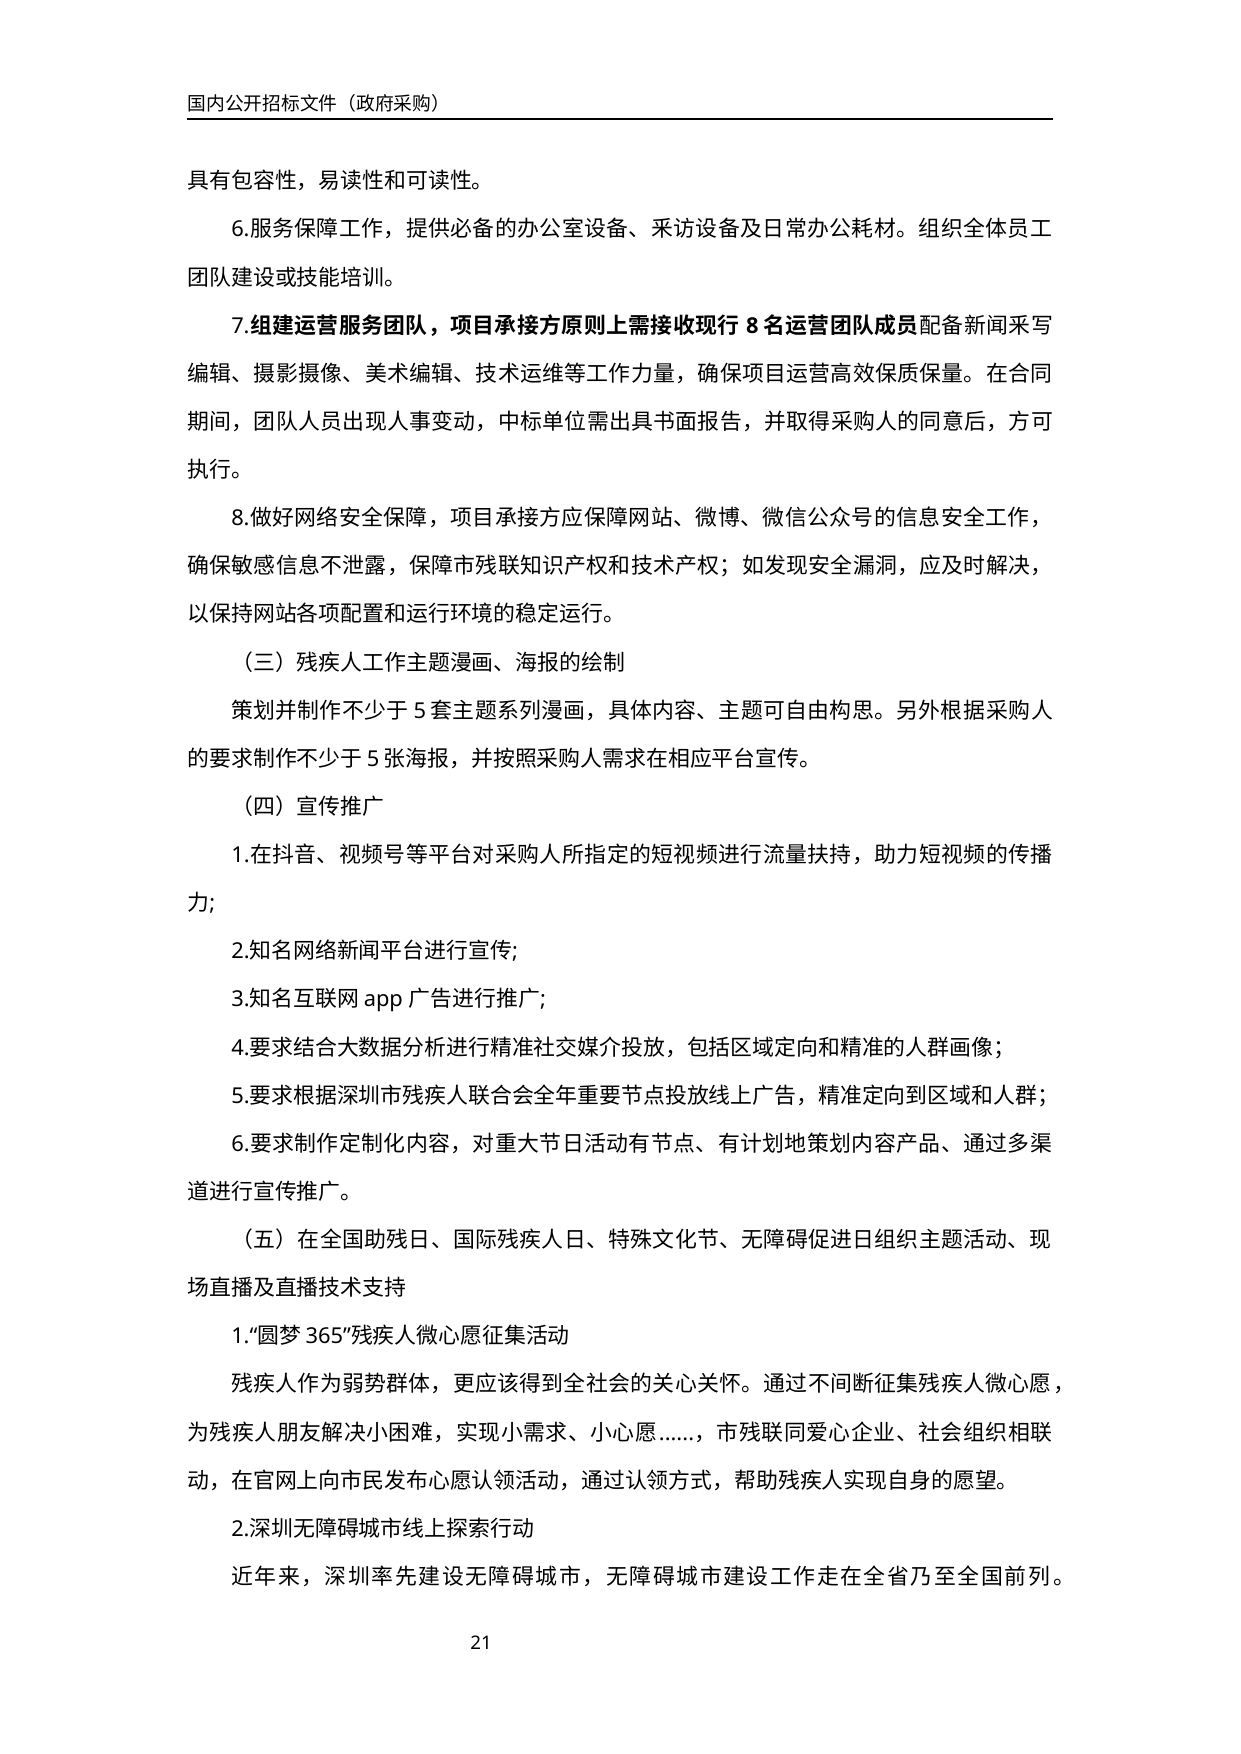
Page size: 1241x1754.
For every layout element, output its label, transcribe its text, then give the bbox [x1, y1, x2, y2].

text 7.组建运营服务团队，项目承接方原则上需接收现行8名运营团队成员配备新闻釆写编辑、摄影摄像、美术编辑、技术运维等工作力量，确保项目运营高效保质保量。在合同期间，团队人员出现人事变动，中标单位需出具书面报告，并取得采购人的同意后，方可执行。 [187, 299, 1053, 492]
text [187, 155, 1053, 203]
text （三）残疾人工作主题漫画、海报的绘制 [187, 636, 1053, 684]
text 策划并制作不少于5套主题系列漫画，具体内容、主题可自由构思。另外根据采购人的要求制作不少于5张海报，并按照采购人需求在相应平台宣传。 [187, 684, 1053, 781]
text 3.知名互联网 app 广告进行推广; [187, 973, 1053, 1021]
text 5.要求根据深圳市残疾人联合会全年重要节点投放线上广告，精准定向到区域和人群； [187, 1069, 1053, 1118]
text 4.要求结合大数据分析进行精准社交媒介投放，包括区域定向和精准的人群画像； [187, 1021, 1053, 1069]
text 2.深圳无障碍城市线上探索行动 [187, 1503, 1053, 1551]
text （四）宣传推广 [187, 781, 1053, 829]
text 2.知名网络新闻平台进行宣传; [187, 925, 1053, 973]
text （五）在全国助残日、国际残疾人日、特殊文化节、无障碍促进日组织主题活动、现场直播及直播技术支持 [187, 1214, 1053, 1310]
text 1.“圆梦365”残疾人微心愿征集活动 [187, 1310, 1053, 1358]
text 1.在抖音、视频号等平台对采购人所指定的短视频进行流量扶持，助力短视频的传播力; [187, 829, 1053, 925]
text 残疾人作为弱势群体，更应该得到全社会的关心关怀。通过不间断征集残疾人微心愿，为残疾人朋友解决小困难，实现小需求、小心愿......，市残联同爱心企业、社会组织相联动，在官网上向市民发布心愿认领活动，通过认领方式，帮助残疾人实现自身的愿望。 [187, 1358, 1053, 1503]
text 6.要求制作定制化内容，对重大节日活动有节点、有计划地策划内容产品、通过多渠道进行宣传推广。 [187, 1118, 1053, 1214]
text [187, 1551, 1053, 1599]
text 8.做好网络安全保障，项目承接方应保障网站、微博、微信公众号的信息安全工作，确保敏感信息不泄露，保障市残联知识产权和技术产权；如发现安全漏洞，应及时解决，以保持网站各项配置和运行环境的稳定运行。 [187, 492, 1053, 636]
text 6.服务保障工作，提供必备的办公室设备、釆访设备及日常办公耗材。组织全体员工团队建设或技能培训。 [187, 203, 1053, 299]
